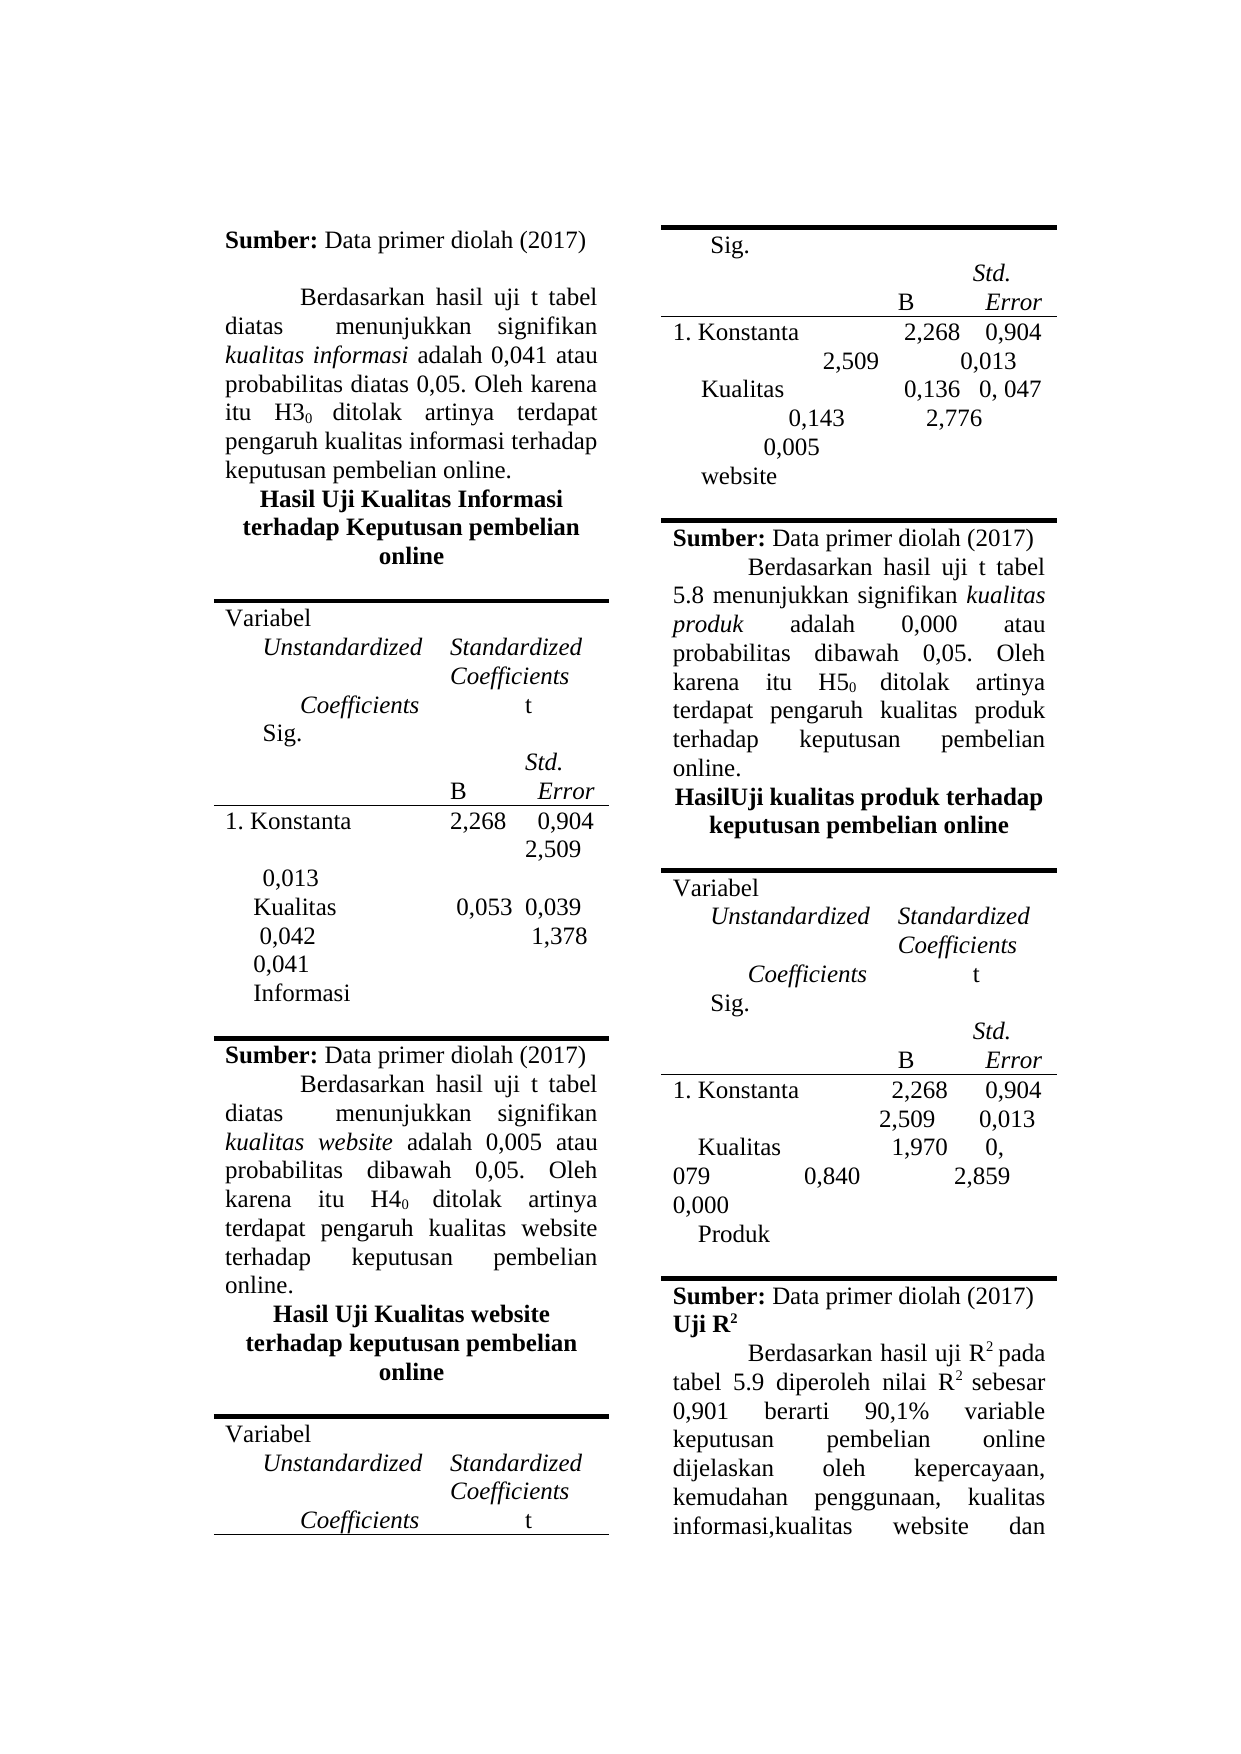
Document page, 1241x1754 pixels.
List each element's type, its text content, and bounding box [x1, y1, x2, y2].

table_header Variabel Unstandardized Standardized Coefficients Coefficients t Sig. Std. B Error [214, 603, 609, 805]
text Hasil Uji Kualitas Informasi terhadap Keputusan pembelian online [225, 484, 598, 570]
text Berdasarkan hasil uji t tabel 5.8 menunjukkan signifikan kualitas produk adalah 0,000 atau probabilitas dibawah 0,05. Oleh karena itu H50 ditolak artinya terdapat pengaruh kualitas produk terhadap keputusan pembelian online. [673, 552, 1045, 782]
text Sumber: Data primer diolah (2017) [225, 1041, 598, 1069]
text Sumber: Data primer diolah (2017) [673, 523, 1045, 552]
text Berdasarkan hasil uji t tabel diatas menunjukkan signifikan kualitas website adalah 0,005 atau probabilitas dibawah 0,05. Oleh karena itu H40 ditolak artinya terdapat pengaruh kualitas website terhadap keputusan pembelian online. [225, 1069, 598, 1299]
table_header Variabel Unstandardized Standardized Coefficients Coefficients t Sig. Std. B Error [661, 873, 1057, 1074]
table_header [661, 230, 1057, 316]
text Uji R2 [673, 1309, 1045, 1338]
text Berdasarkan hasil uji t tabel diatas menunjukkan signifikan kualitas informasi adalah 0,041 atau probabilitas diatas 0,05. Oleh karena itu H30 ditolak artinya terdapat pengaruh kualitas informasi terhadap keputusan pembelian online. [225, 282, 598, 484]
text Hasil Uji Kualitas website terhadap keputusan pembelian online [225, 1299, 598, 1385]
text HasilUji kualitas produk terhadap keputusan pembelian online [673, 782, 1045, 839]
text Sumber: Data primer diolah (2017) [673, 1281, 1045, 1309]
table_cell 1. Konstanta 2,268 0,904 2,509 0,013 Kualitas 0,136 0, 047 0,143 2,776 0,005 website [661, 317, 1057, 518]
table_cell 1. Konstanta 2,268 0,904 2,509 0,013 Kualitas 1,970 0, 079 0,840 2,859 0,000 Produk [661, 1075, 1057, 1276]
table_cell 1. Konstanta 2,268 0,904 2,509 0,013 Kualitas 0,053 0,039 0,042 1,378 0,041 Informasi [214, 806, 609, 1036]
text Sumber: Data primer diolah (2017) [225, 225, 598, 254]
table_header Variabel Unstandardized Standardized Coefficients Coefficients t Sig. Std. B Error [214, 1419, 609, 1534]
